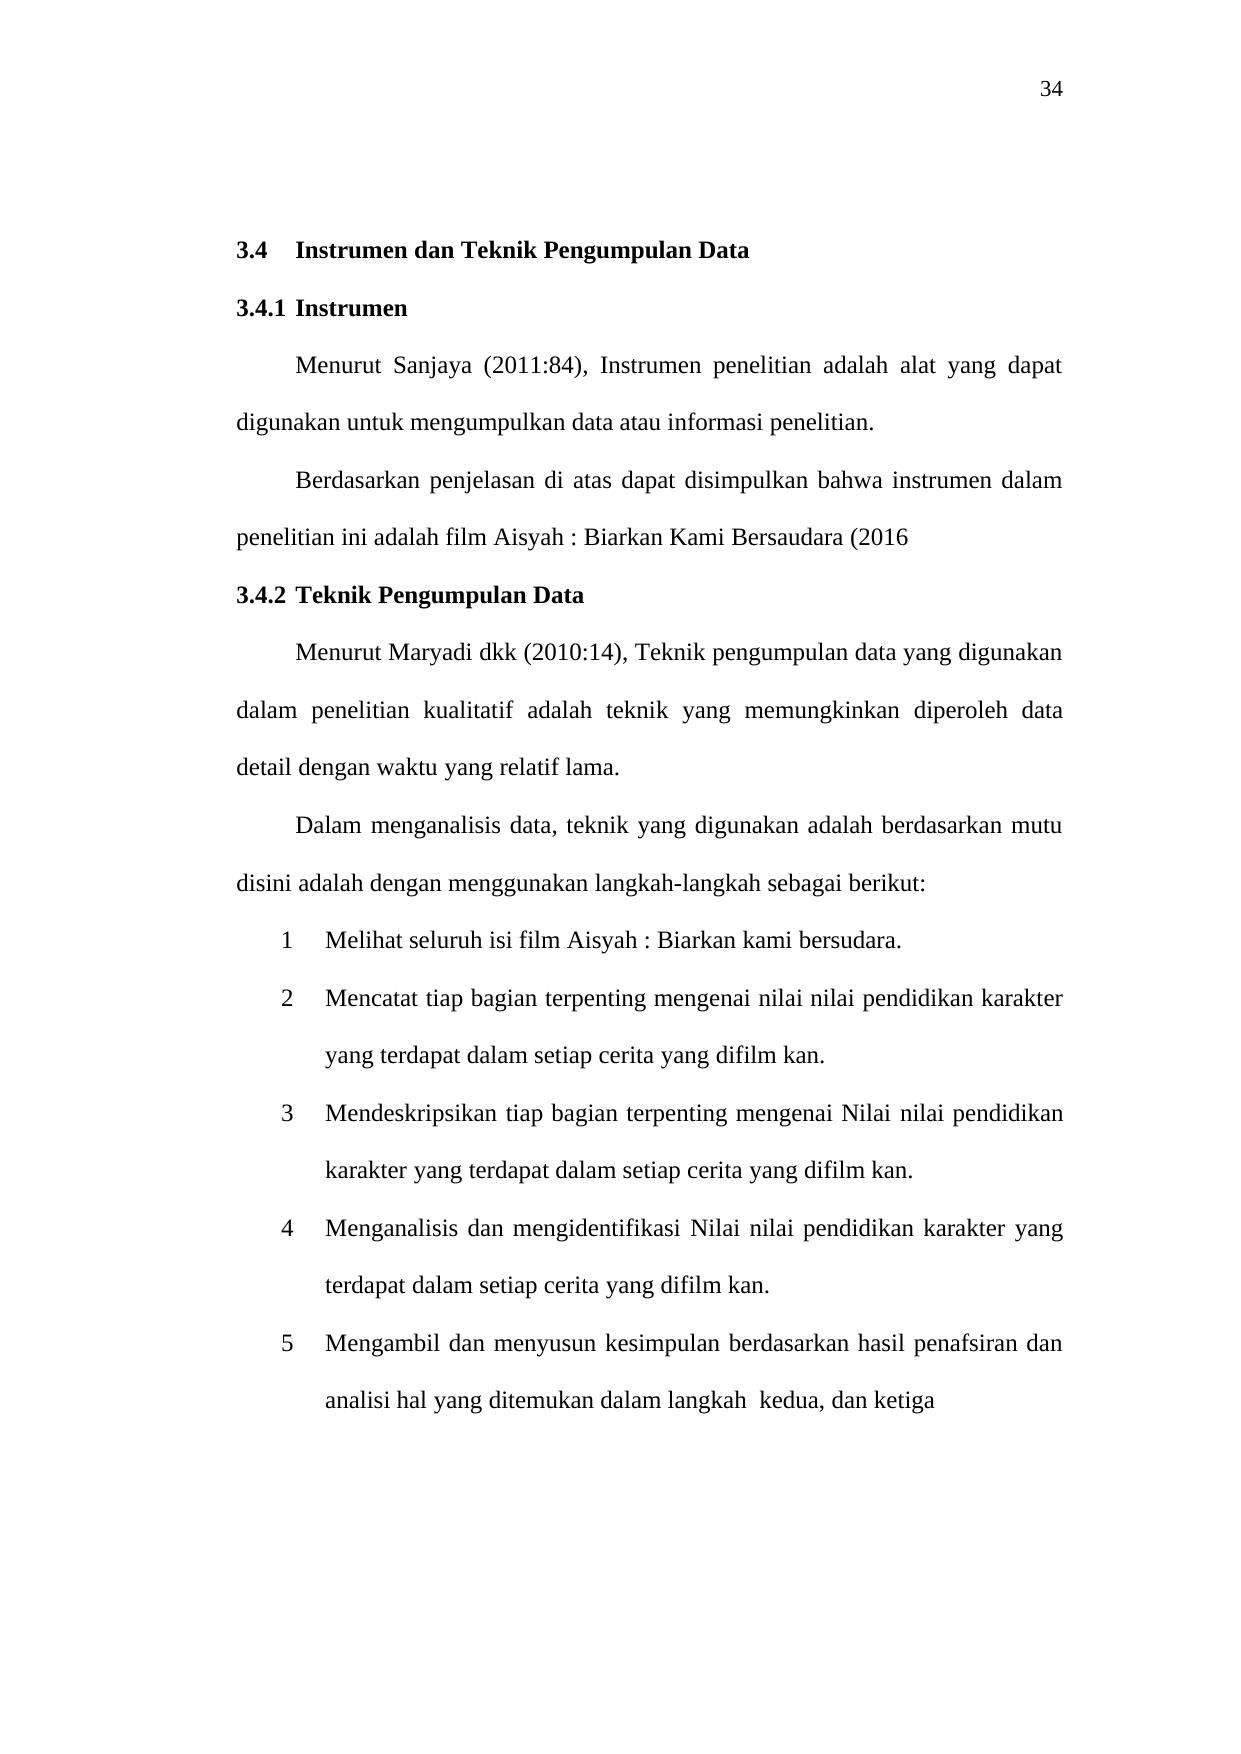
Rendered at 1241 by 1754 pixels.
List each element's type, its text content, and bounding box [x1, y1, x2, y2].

subtitle Instrumen dan Teknik Pengumpulan Data [236, 235, 1080, 264]
subtitle Instrumen [236, 293, 1080, 322]
subtitle Teknik Pengumpulan Data [236, 581, 1080, 609]
list Melihat seluruh isi film Aisyah : Biarkan kami bersudara. [281, 925, 1080, 954]
text Menurut Sanjaya (2011:84), Instrumen penelitian adalah alat yang dapat digunakan untuk mengumpulkan data atau informasi penelitian. [236, 350, 1063, 436]
list Menganalisis dan mengidentifikasi Nilai nilai pendidikan karakter yang terdapat dalam setiap cerita yang difilm kan. [281, 1213, 1064, 1299]
text Menurut Maryadi dkk (2010:14), Teknik pengumpulan data yang digunakan dalam penelitian kualitatif adalah teknik yang memungkinkan diperoleh data detail dengan waktu yang relatif lama. [236, 637, 1063, 781]
list Mendeskripsikan tiap bagian terpenting mengenai Nilai nilai pendidikan karakter yang terdapat dalam setiap cerita yang difilm kan. [281, 1098, 1063, 1184]
list Mengambil dan menyusun kesimpulan berdasarkan hasil penafsiran dan analisi hal yang ditemukan dalam langkah kedua, dan ketiga [281, 1328, 1063, 1414]
text Berdasarkan penjelasan di atas dapat disimpulkan bahwa instrumen dalam penelitian ini adalah film Aisyah : Biarkan Kami Bersaudara (2016 [236, 465, 1063, 551]
text Dalam menganalisis data, teknik yang digunakan adalah berdasarkan mutu disini adalah dengan menggunakan langkah-langkah sebagai berikut: [236, 810, 1063, 896]
list Mencatat tiap bagian terpenting mengenai nilai nilai pendidikan karakter yang terdapat dalam setiap cerita yang difilm kan. [281, 983, 1063, 1069]
